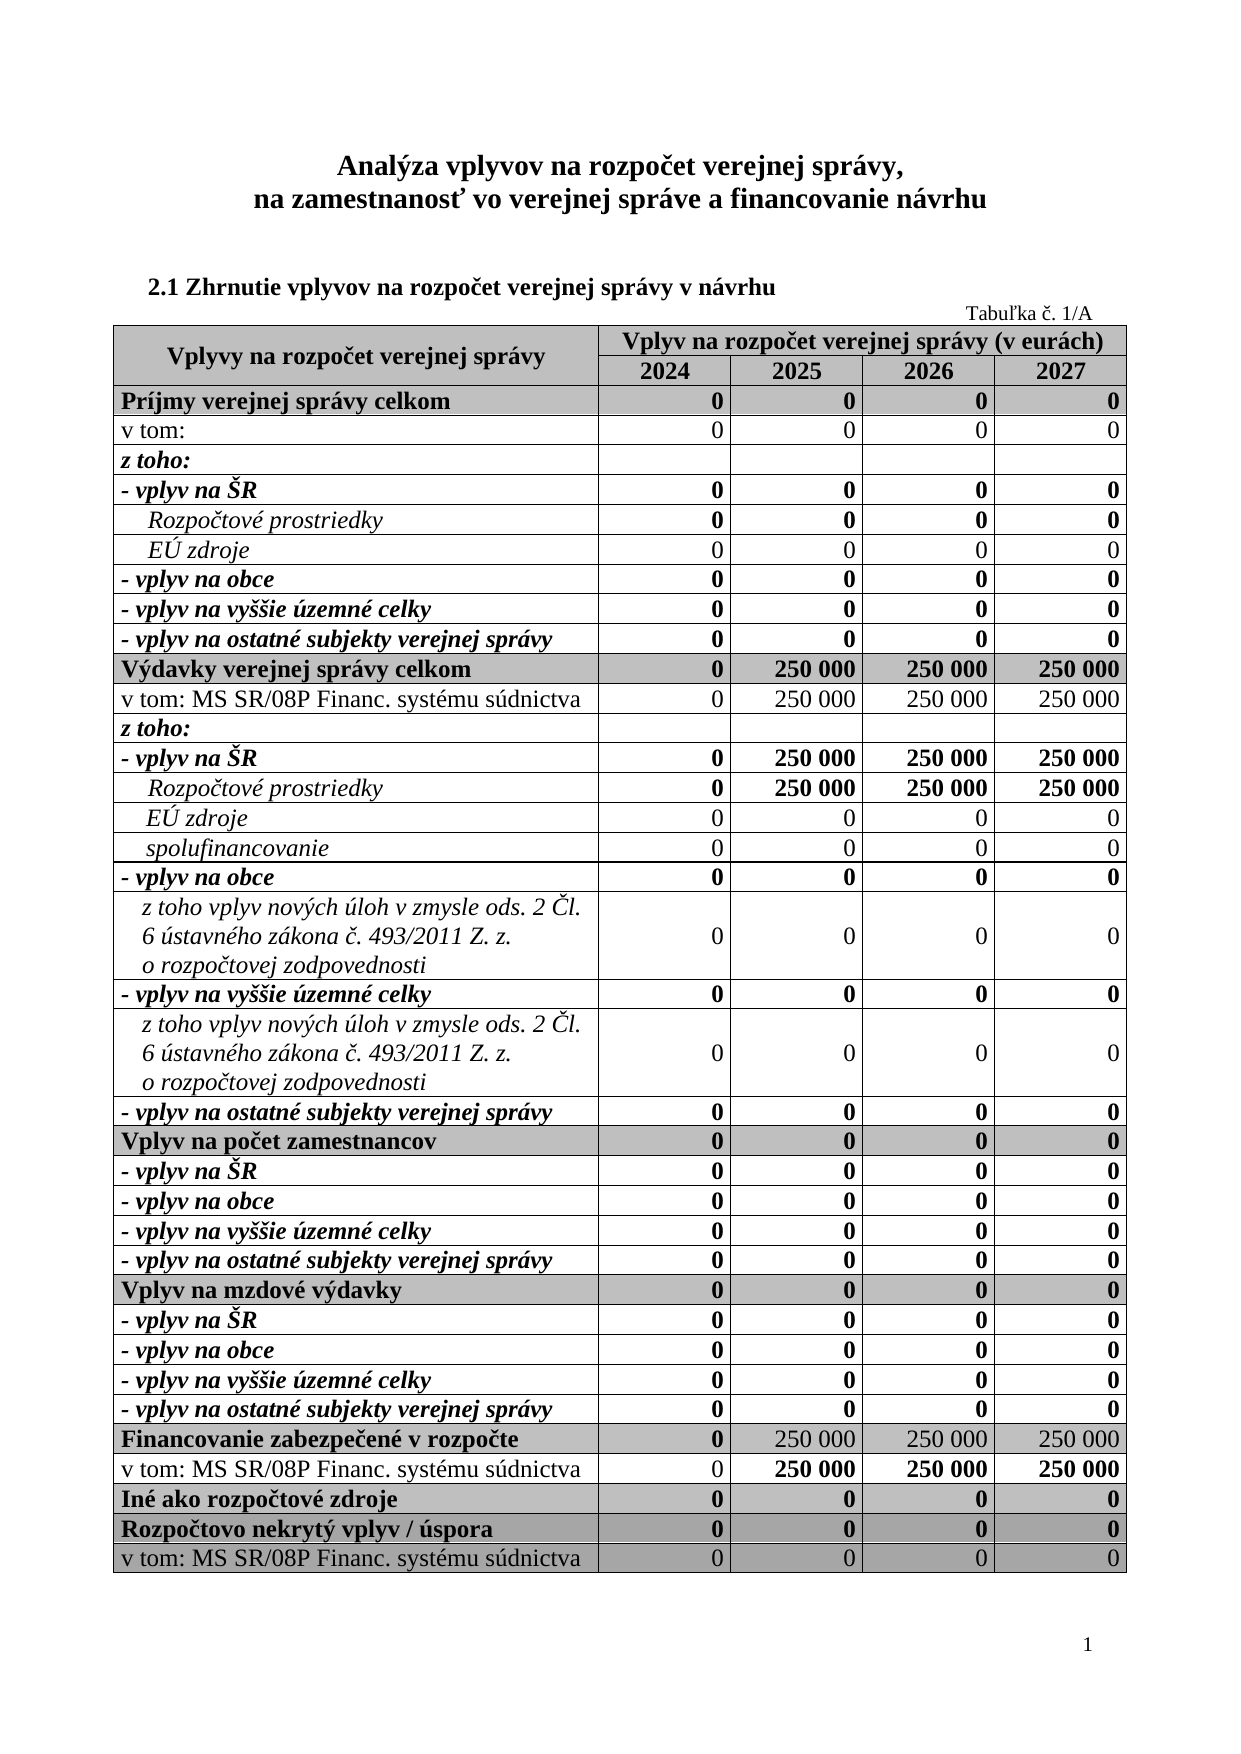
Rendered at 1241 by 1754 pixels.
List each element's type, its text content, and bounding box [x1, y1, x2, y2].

table_cell 0 [599, 1365, 730, 1393]
table_cell 0 [863, 1395, 994, 1423]
table_cell 0 [731, 1514, 862, 1542]
table_cell 0 [995, 1335, 1126, 1364]
table_cell - vplyv na ostatné subjekty verejnej správy [114, 1395, 598, 1423]
table_cell 0 [731, 892, 862, 978]
table_cell 0 [599, 505, 730, 534]
table_cell 0 [863, 594, 994, 623]
table_cell 0 [863, 386, 994, 414]
text 2.1 Zhrnutie vplyvov na rozpočet verejnej správy v návrhu [148, 272, 1092, 301]
table_cell - vplyv na ŠR [114, 1305, 598, 1334]
table_cell [863, 445, 994, 474]
table_cell 0 [731, 386, 862, 414]
table_cell 0 [731, 1186, 862, 1215]
table_cell 0 [731, 505, 862, 534]
table_cell 2026 [863, 356, 994, 385]
table_cell 250 000 [731, 1424, 862, 1453]
table_cell 0 [863, 535, 994, 563]
table_cell 0 [731, 594, 862, 623]
table_cell - vplyv na ŠR [114, 743, 598, 772]
table_cell 0 [599, 1009, 730, 1096]
table_cell 0 [995, 980, 1126, 1008]
table_cell 0 [731, 416, 862, 444]
table_cell 0 [863, 1186, 994, 1215]
table_cell [995, 445, 1126, 474]
table_cell - vplyv na obce [114, 1186, 598, 1215]
table_cell 0 [995, 833, 1126, 861]
table_cell [599, 714, 730, 742]
table_cell 0 [599, 535, 730, 563]
table_cell Výdavky verejnej správy celkom [114, 654, 598, 683]
table_cell 0 [863, 1009, 994, 1096]
table_cell Iné ako rozpočtové zdroje [114, 1484, 598, 1513]
table_cell - vplyv na obce [114, 565, 598, 593]
table_cell 250 000 [995, 654, 1126, 683]
table_cell z toho: [114, 714, 598, 742]
text na zamestnanosť vo verejnej správe a financovanie návrhu [148, 181, 1092, 215]
table_cell 250 000 [995, 684, 1126, 712]
table_cell 0 [863, 1246, 994, 1274]
table_cell 0 [599, 743, 730, 772]
table_cell 0 [995, 1275, 1126, 1304]
table_cell 0 [731, 1156, 862, 1185]
table_cell 0 [863, 1544, 994, 1572]
table_cell z toho: [114, 445, 598, 474]
table_cell - vplyv na vyššie územné celky [114, 980, 598, 1008]
table_cell 250 000 [731, 684, 862, 712]
table_cell 0 [731, 1544, 862, 1572]
table_cell 0 [995, 863, 1126, 891]
table_cell 0 [731, 1275, 862, 1304]
table_cell 0 [863, 475, 994, 504]
table_cell [995, 714, 1126, 742]
table_cell z toho vplyv nových úloh v zmysle ods. 2 Čl. 6 ústavného zákona č. 493/2011 Z. z. o rozpočtovej zodpovednosti [114, 892, 598, 978]
table_cell 0 [995, 1484, 1126, 1513]
table_cell 0 [599, 833, 730, 861]
table_cell 0 [599, 863, 730, 891]
table_cell 2024 [599, 356, 730, 385]
table_cell - vplyv na obce [114, 863, 598, 891]
table_cell 0 [863, 1216, 994, 1244]
table_cell 250 000 [731, 654, 862, 683]
table_cell [863, 714, 994, 742]
table_cell EÚ zdroje [114, 803, 598, 832]
table_cell 0 [599, 1514, 730, 1542]
table_cell 0 [995, 386, 1126, 414]
table_cell 0 [863, 1365, 994, 1393]
table_cell 0 [995, 1216, 1126, 1244]
table_cell 0 [599, 1484, 730, 1513]
table_cell 0 [863, 1514, 994, 1542]
table_cell 0 [731, 1009, 862, 1096]
table_cell 0 [863, 833, 994, 861]
table_cell 0 [863, 980, 994, 1008]
table_cell 0 [599, 684, 730, 712]
table_cell 0 [995, 475, 1126, 504]
table_cell Rozpočtové prostriedky [114, 773, 598, 802]
table_cell 0 [863, 1335, 994, 1364]
table_cell [731, 714, 862, 742]
table_cell 250 000 [731, 773, 862, 802]
table_cell 0 [995, 1009, 1126, 1096]
table_cell v tom: MS SR/08P Financ. systému súdnictva [114, 1544, 598, 1572]
table_cell 0 [599, 654, 730, 683]
table_cell EÚ zdroje [114, 535, 598, 563]
table_cell 250 000 [863, 1424, 994, 1453]
table_cell Príjmy verejnej správy celkom [114, 386, 598, 414]
table_cell 0 [731, 624, 862, 653]
table_cell 0 [995, 1246, 1126, 1274]
table_cell Vplyv na mzdové výdavky [114, 1275, 598, 1304]
table_cell 0 [863, 505, 994, 534]
table_cell Rozpočtové prostriedky [114, 505, 598, 534]
table_cell 0 [599, 475, 730, 504]
table_cell - vplyv na ŠR [114, 475, 598, 504]
table_cell 250 000 [995, 743, 1126, 772]
table_cell 250 000 [863, 743, 994, 772]
table_cell 250 000 [731, 743, 862, 772]
table_cell [599, 445, 730, 474]
table_cell 0 [599, 1424, 730, 1453]
table_cell 0 [995, 1395, 1126, 1423]
table_cell 0 [995, 1097, 1126, 1125]
table_cell 250 000 [995, 773, 1126, 802]
table_cell - vplyv na ŠR [114, 1156, 598, 1185]
table_cell 0 [599, 1126, 730, 1155]
table_cell 0 [731, 1305, 862, 1334]
table_cell 0 [731, 565, 862, 593]
table_cell 0 [731, 1365, 862, 1393]
table_cell 0 [995, 803, 1126, 832]
table_cell 0 [863, 1484, 994, 1513]
table_cell 2025 [731, 356, 862, 385]
table_cell 0 [995, 1365, 1126, 1393]
table_cell 0 [995, 624, 1126, 653]
table_cell 0 [599, 1186, 730, 1215]
table_cell 0 [995, 892, 1126, 978]
table_cell 0 [599, 386, 730, 414]
table_cell 0 [731, 1395, 862, 1423]
table_cell 0 [995, 1514, 1126, 1542]
table_cell 0 [995, 1186, 1126, 1215]
table_cell 0 [599, 1305, 730, 1334]
table_cell 0 [995, 1544, 1126, 1572]
table_cell 0 [599, 1156, 730, 1185]
table_header Vplyv na rozpočet verejnej správy (v eurách) [599, 326, 1126, 355]
table_cell 250 000 [863, 773, 994, 802]
table_header Vplyvy na rozpočet verejnej správy [114, 326, 598, 385]
table_cell 0 [863, 624, 994, 653]
table_cell v tom: MS SR/08P Financ. systému súdnictva [114, 1454, 598, 1483]
table_cell 250 000 [863, 684, 994, 712]
table_cell 0 [599, 892, 730, 978]
table_cell 0 [599, 1097, 730, 1125]
table_cell 250 000 [863, 654, 994, 683]
table_cell 0 [863, 1126, 994, 1155]
table_cell - vplyv na ostatné subjekty verejnej správy [114, 1246, 598, 1274]
table_cell 0 [731, 1097, 862, 1125]
text Analýza vplyvov na rozpočet verejnej správy, [148, 148, 1092, 181]
table_cell 0 [863, 1275, 994, 1304]
table_cell 0 [863, 1305, 994, 1334]
table_cell 0 [599, 773, 730, 802]
table_cell 0 [863, 565, 994, 593]
table_cell 0 [863, 416, 994, 444]
table_cell 0 [731, 833, 862, 861]
table_cell 0 [863, 863, 994, 891]
table_cell - vplyv na vyššie územné celky [114, 594, 598, 623]
table_cell spolufinancovanie [114, 833, 598, 861]
table_cell 250 000 [863, 1454, 994, 1483]
table_cell - vplyv na vyššie územné celky [114, 1365, 598, 1393]
table_cell 0 [731, 1484, 862, 1513]
table_cell 0 [599, 624, 730, 653]
table_cell 0 [995, 535, 1126, 563]
text Tabuľka č. 1/A [148, 301, 1092, 325]
table_cell 0 [731, 863, 862, 891]
table_cell 0 [731, 1126, 862, 1155]
table_cell - vplyv na ostatné subjekty verejnej správy [114, 624, 598, 653]
table_cell 0 [599, 1275, 730, 1304]
table_cell 0 [599, 594, 730, 623]
table_cell v tom: [114, 416, 598, 444]
table_cell 0 [599, 980, 730, 1008]
table_cell 0 [731, 475, 862, 504]
table_cell 0 [731, 535, 862, 563]
table_cell 0 [995, 1305, 1126, 1334]
table_cell 0 [599, 1395, 730, 1423]
table_cell 0 [731, 1246, 862, 1274]
table_cell 0 [599, 416, 730, 444]
table_cell 0 [863, 892, 994, 978]
table_cell 0 [731, 803, 862, 832]
table_cell 0 [995, 1126, 1126, 1155]
table_cell - vplyv na obce [114, 1335, 598, 1364]
table_cell Financovanie zabezpečené v rozpočte [114, 1424, 598, 1453]
table_cell 0 [863, 1097, 994, 1125]
table_cell 0 [599, 1246, 730, 1274]
table_cell 0 [599, 1335, 730, 1364]
table_cell 0 [995, 594, 1126, 623]
table_cell 2027 [995, 356, 1126, 385]
table_cell - vplyv na vyššie územné celky [114, 1216, 598, 1244]
table_cell 250 000 [995, 1424, 1126, 1453]
table_cell 250 000 [995, 1454, 1126, 1483]
table_cell Vplyv na počet zamestnancov [114, 1126, 598, 1155]
table_cell 0 [599, 1544, 730, 1572]
table_cell 0 [731, 980, 862, 1008]
table_cell 0 [863, 803, 994, 832]
table_cell 0 [731, 1335, 862, 1364]
table_cell 0 [995, 1156, 1126, 1185]
table_cell 250 000 [731, 1454, 862, 1483]
table_cell 0 [995, 505, 1126, 534]
table_cell v tom: MS SR/08P Financ. systému súdnictva [114, 684, 598, 712]
table_cell 0 [599, 803, 730, 832]
table_cell 0 [995, 416, 1126, 444]
table_cell - vplyv na ostatné subjekty verejnej správy [114, 1097, 598, 1125]
table_cell 0 [599, 1216, 730, 1244]
table_cell z toho vplyv nových úloh v zmysle ods. 2 Čl. 6 ústavného zákona č. 493/2011 Z. z. o rozpočtovej zodpovednosti [114, 1009, 598, 1096]
table_cell 0 [995, 565, 1126, 593]
table_cell 0 [599, 565, 730, 593]
table_cell Rozpočtovo nekrytý vplyv / úspora [114, 1514, 598, 1542]
table_cell [731, 445, 862, 474]
table_cell 0 [599, 1454, 730, 1483]
table_cell 0 [731, 1216, 862, 1244]
table_cell 0 [863, 1156, 994, 1185]
